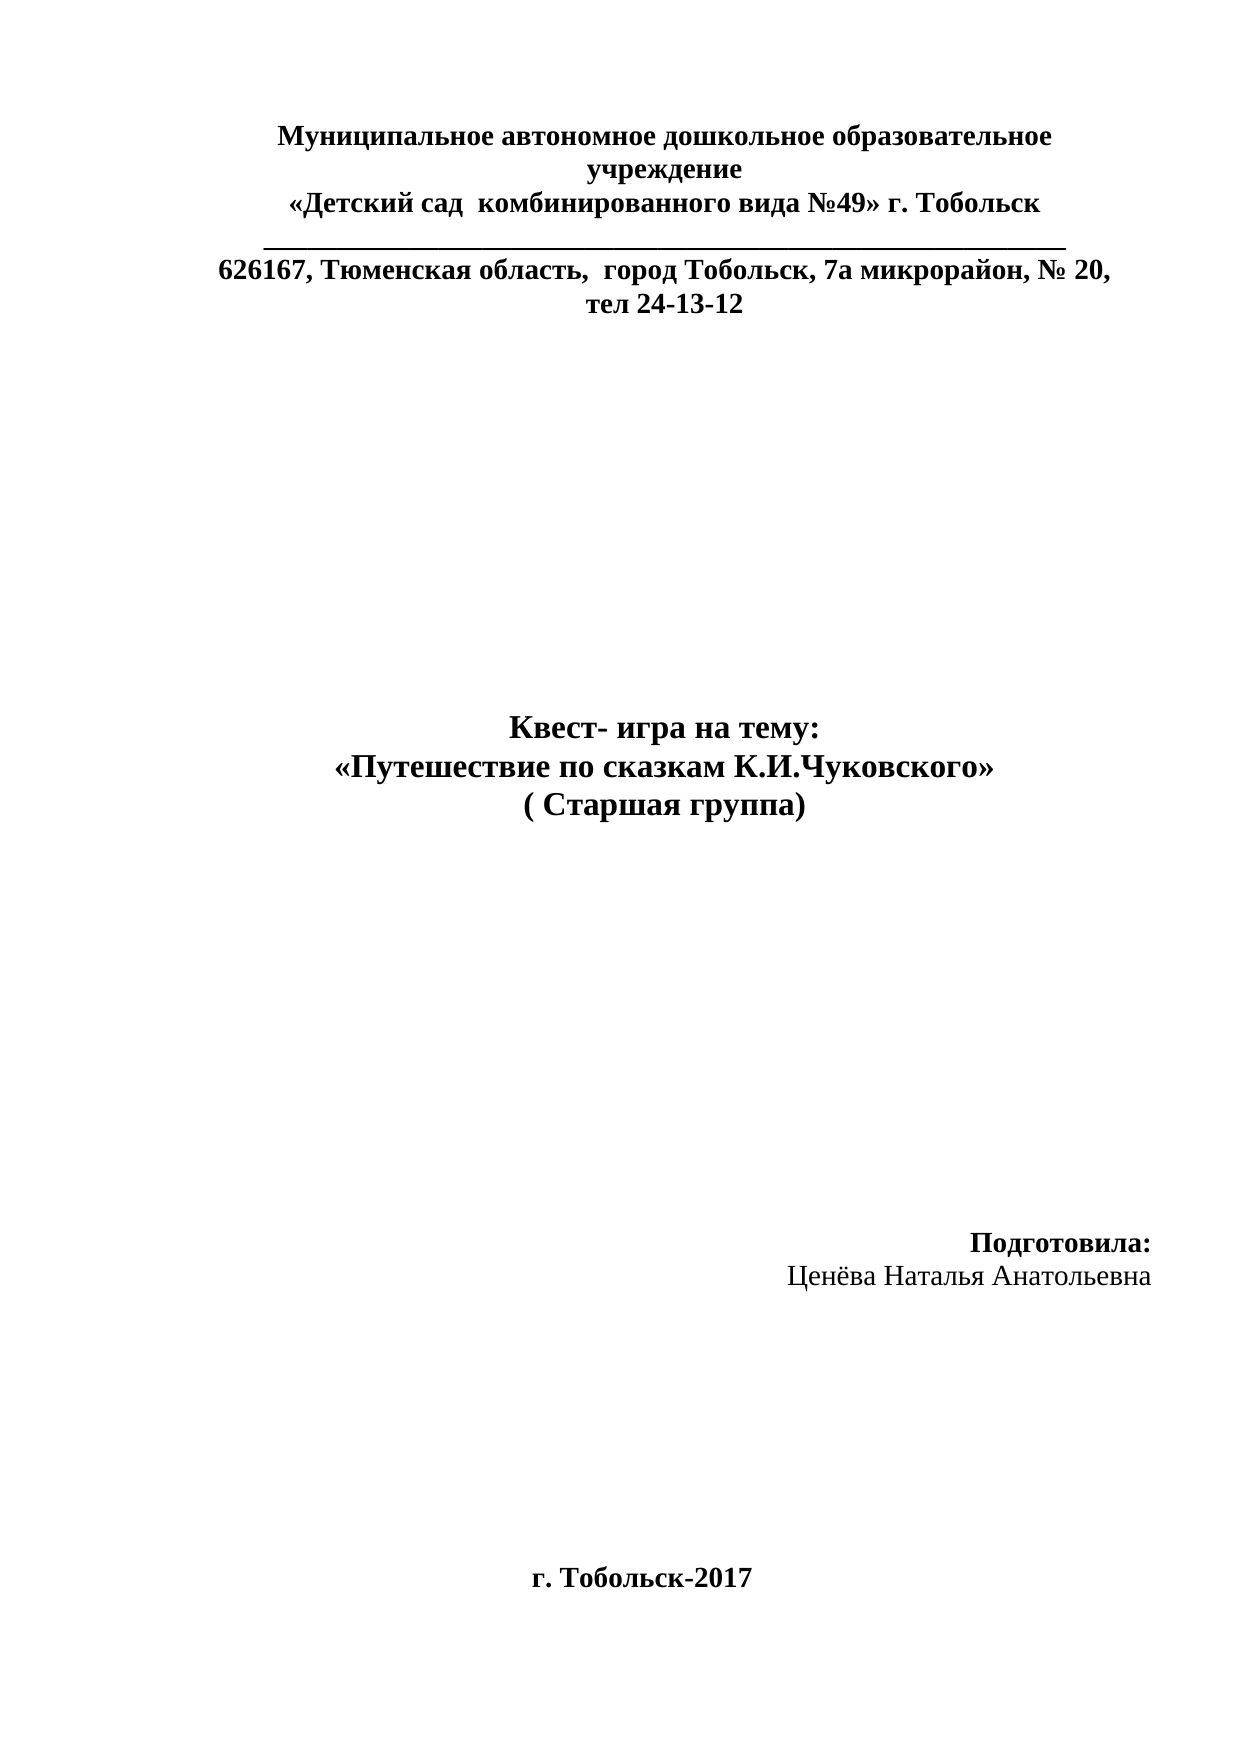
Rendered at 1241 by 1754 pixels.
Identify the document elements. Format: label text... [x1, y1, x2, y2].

text г. Тобольск-2017 [177, 1560, 1152, 1594]
text тел 24-13-12 [177, 286, 1152, 319]
text «Путешествие по сказкам К.И.Чуковского» [177, 746, 1152, 784]
text «Детский сад комбинированного вида №49» г. Тобольск [177, 185, 1152, 219]
text 626167, Тюменская область, город Тобольск, 7а микрорайон, № 20, [177, 252, 1152, 286]
text Подготовила: [177, 1225, 1152, 1258]
text Квест- игра на тему: [177, 707, 1152, 746]
text ( Старшая группа) [177, 784, 1152, 822]
text Муниципальное автономное дошкольное образовательное учреждение [177, 118, 1152, 185]
text Ценёва Наталья Анатольевна [177, 1258, 1152, 1292]
text _______________________________________________________ [177, 219, 1152, 252]
